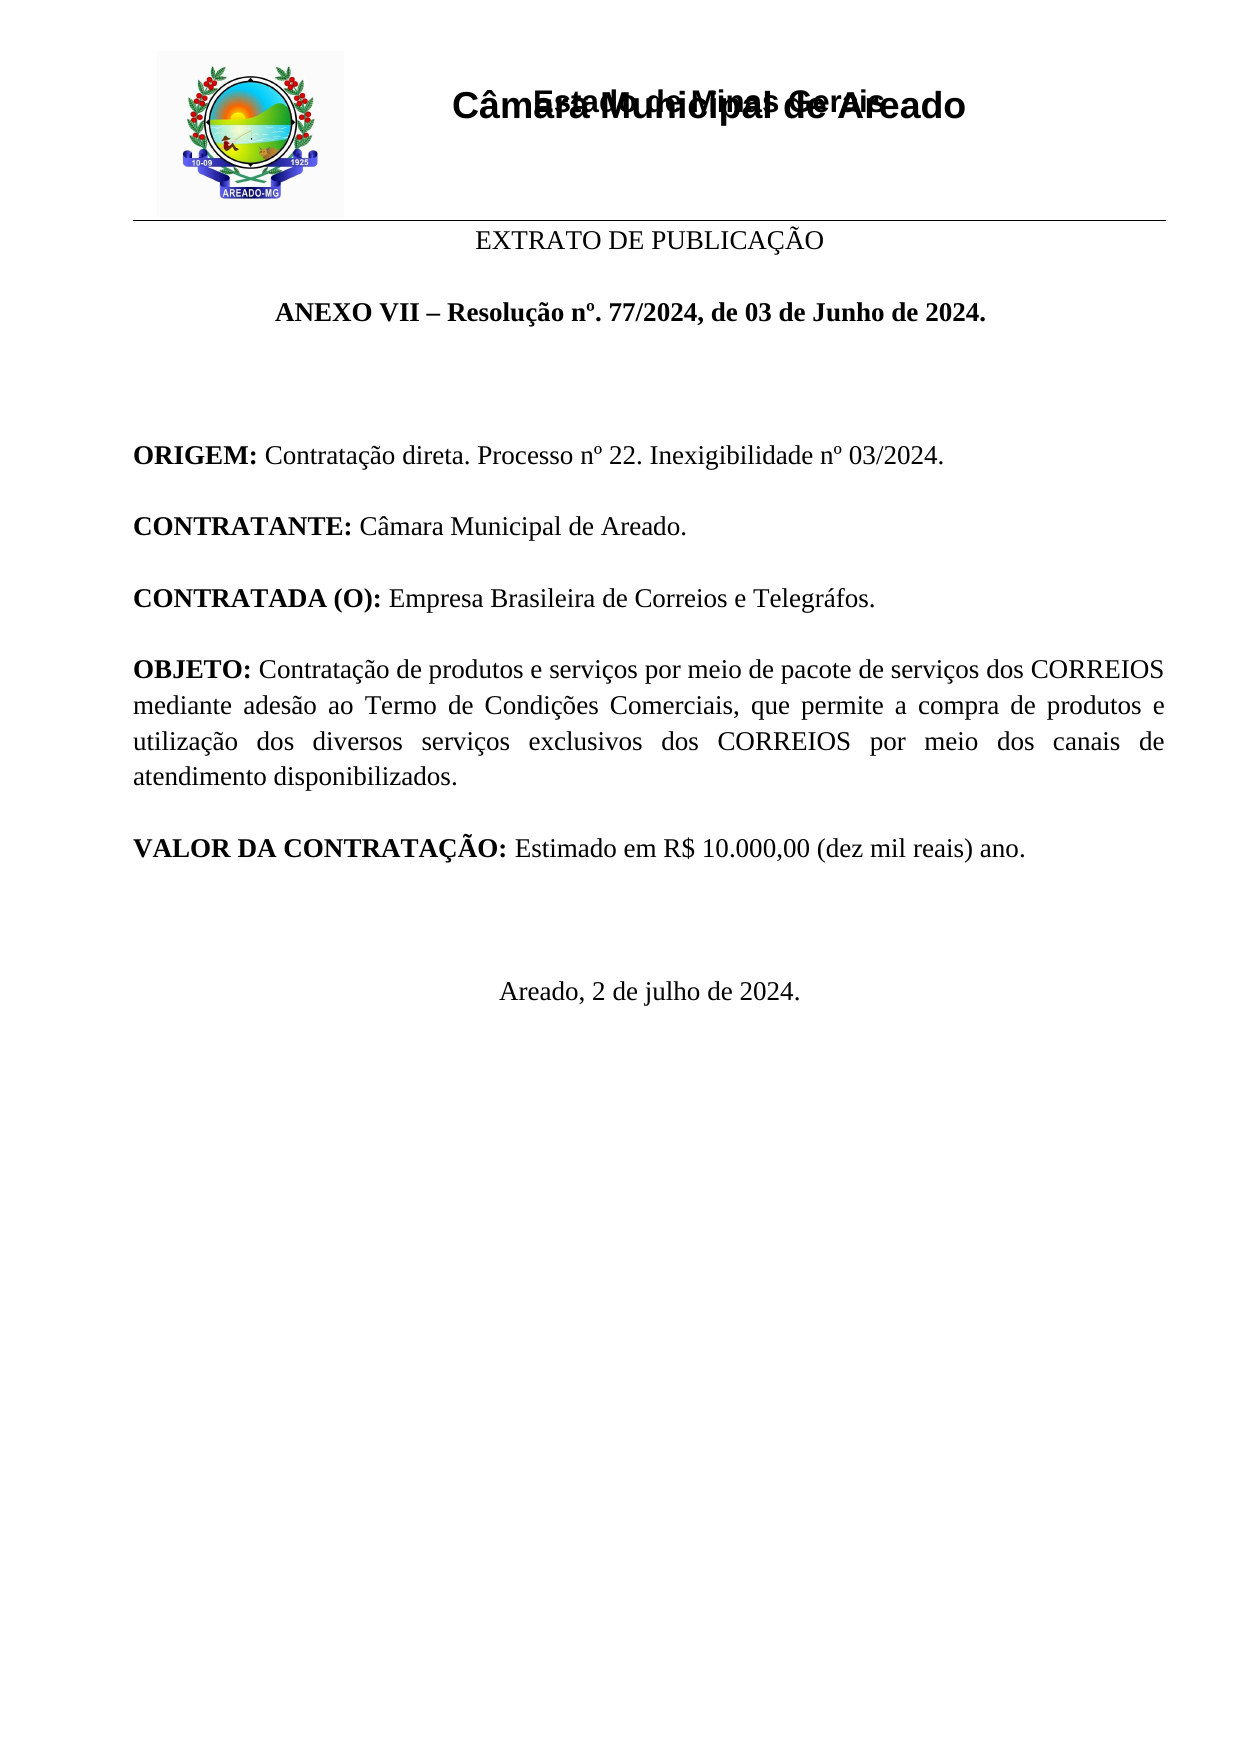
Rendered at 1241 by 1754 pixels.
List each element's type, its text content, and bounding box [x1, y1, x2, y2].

text ANEXO VII – Resolução nº. 77/2024, de 03 de Junho de 2024. [275, 296, 1166, 327]
text CONTRATANTE: Câmara Municipal de Areado. [133, 510, 1166, 541]
text Areado, 2 de julho de 2024. [348, 975, 951, 1006]
text CONTRATADA (O): Empresa Brasileira de Correios e Telegráfos. [133, 582, 1166, 613]
text ORIGEM: Contratação direta. Processo nº 22. Inexigibilidade nº 03/2024. [133, 439, 1166, 470]
text VALOR DA CONTRATAÇÃO: Estimado em R$ 10.000,00 (dez mil reais) ano. [133, 832, 1166, 863]
text OBJETO: Contratação de produtos e serviços por meio de pacote de serviços dos CORREIOS mediante adesão ao Termo de Condições Comerciais, que permite a compra de produtos e utilização dos diversos serviços exclusivos dos CORREIOS por meio dos canais de atendimento disponibilizados. [133, 653, 1166, 792]
text EXTRATO DE PUBLICAÇÃO [348, 224, 951, 256]
picture [156, 51, 345, 217]
